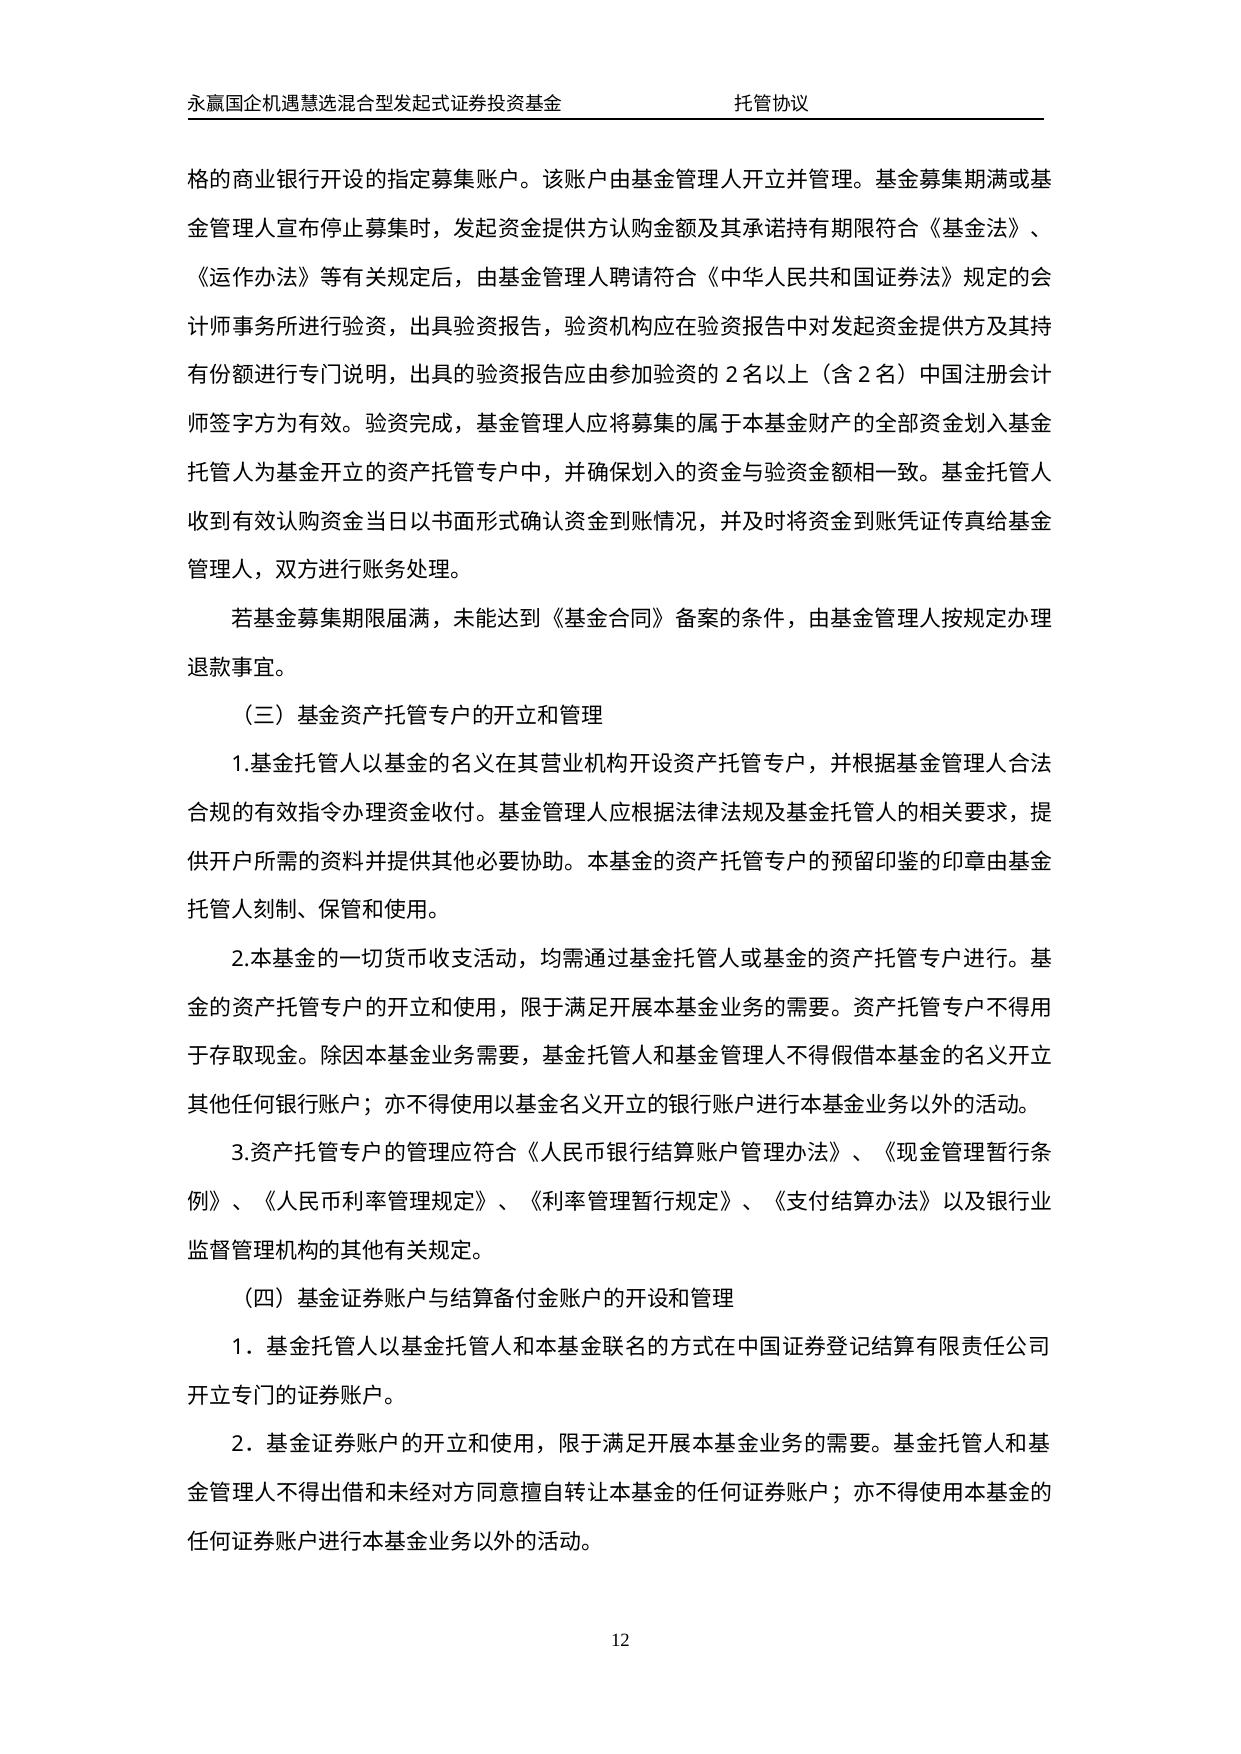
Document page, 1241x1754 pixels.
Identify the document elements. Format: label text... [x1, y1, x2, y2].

subtitle （四）基金证券账户与结算备付金账户的开设和管理 [187, 1281, 1053, 1313]
text 1.基金托管人以基金的名义在其营业机构开设资产托管专户，并根据基金管理人合法合规的有效指令办理资金收付。基金管理人应根据法律法规及基金托管人的相关要求，提供开户所需的资料并提供其他必要协助。本基金的资产托管专户的预留印鉴的印章由基金托管人刻制、保管和使用。 [187, 746, 1053, 924]
text 1．基金托管人以基金托管人和本基金联名的方式在中国证券登记结算有限责任公司开立专门的证券账户。 [187, 1329, 1053, 1410]
text 若基金募集期限届满，未能达到《基金合同》备案的条件，由基金管理人按规定办理退款事宜。 [187, 600, 1053, 682]
subtitle （三）基金资产托管专户的开立和管理 [187, 697, 1053, 730]
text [187, 162, 1053, 584]
text 2．基金证券账户的开立和使用，限于满足开展本基金业务的需要。基金托管人和基金管理人不得出借和未经对方同意擅自转让本基金的任何证券账户；亦不得使用本基金的任何证券账户进行本基金业务以外的活动。 [187, 1426, 1053, 1556]
text 3.资产托管专户的管理应符合《人民币银行结算账户管理办法》、《现金管理暂行条例》、《人民币利率管理规定》、《利率管理暂行规定》、《支付结算办法》以及银行业监督管理机构的其他有关规定。 [187, 1135, 1053, 1265]
text 2.本基金的一切货币收支活动，均需通过基金托管人或基金的资产托管专户进行。基金的资产托管专户的开立和使用，限于满足开展本基金业务的需要。资产托管专户不得用于存取现金。除因本基金业务需要，基金托管人和基金管理人不得假借本基金的名义开立其他任何银行账户；亦不得使用以基金名义开立的银行账户进行本基金业务以外的活动。 [187, 940, 1053, 1119]
